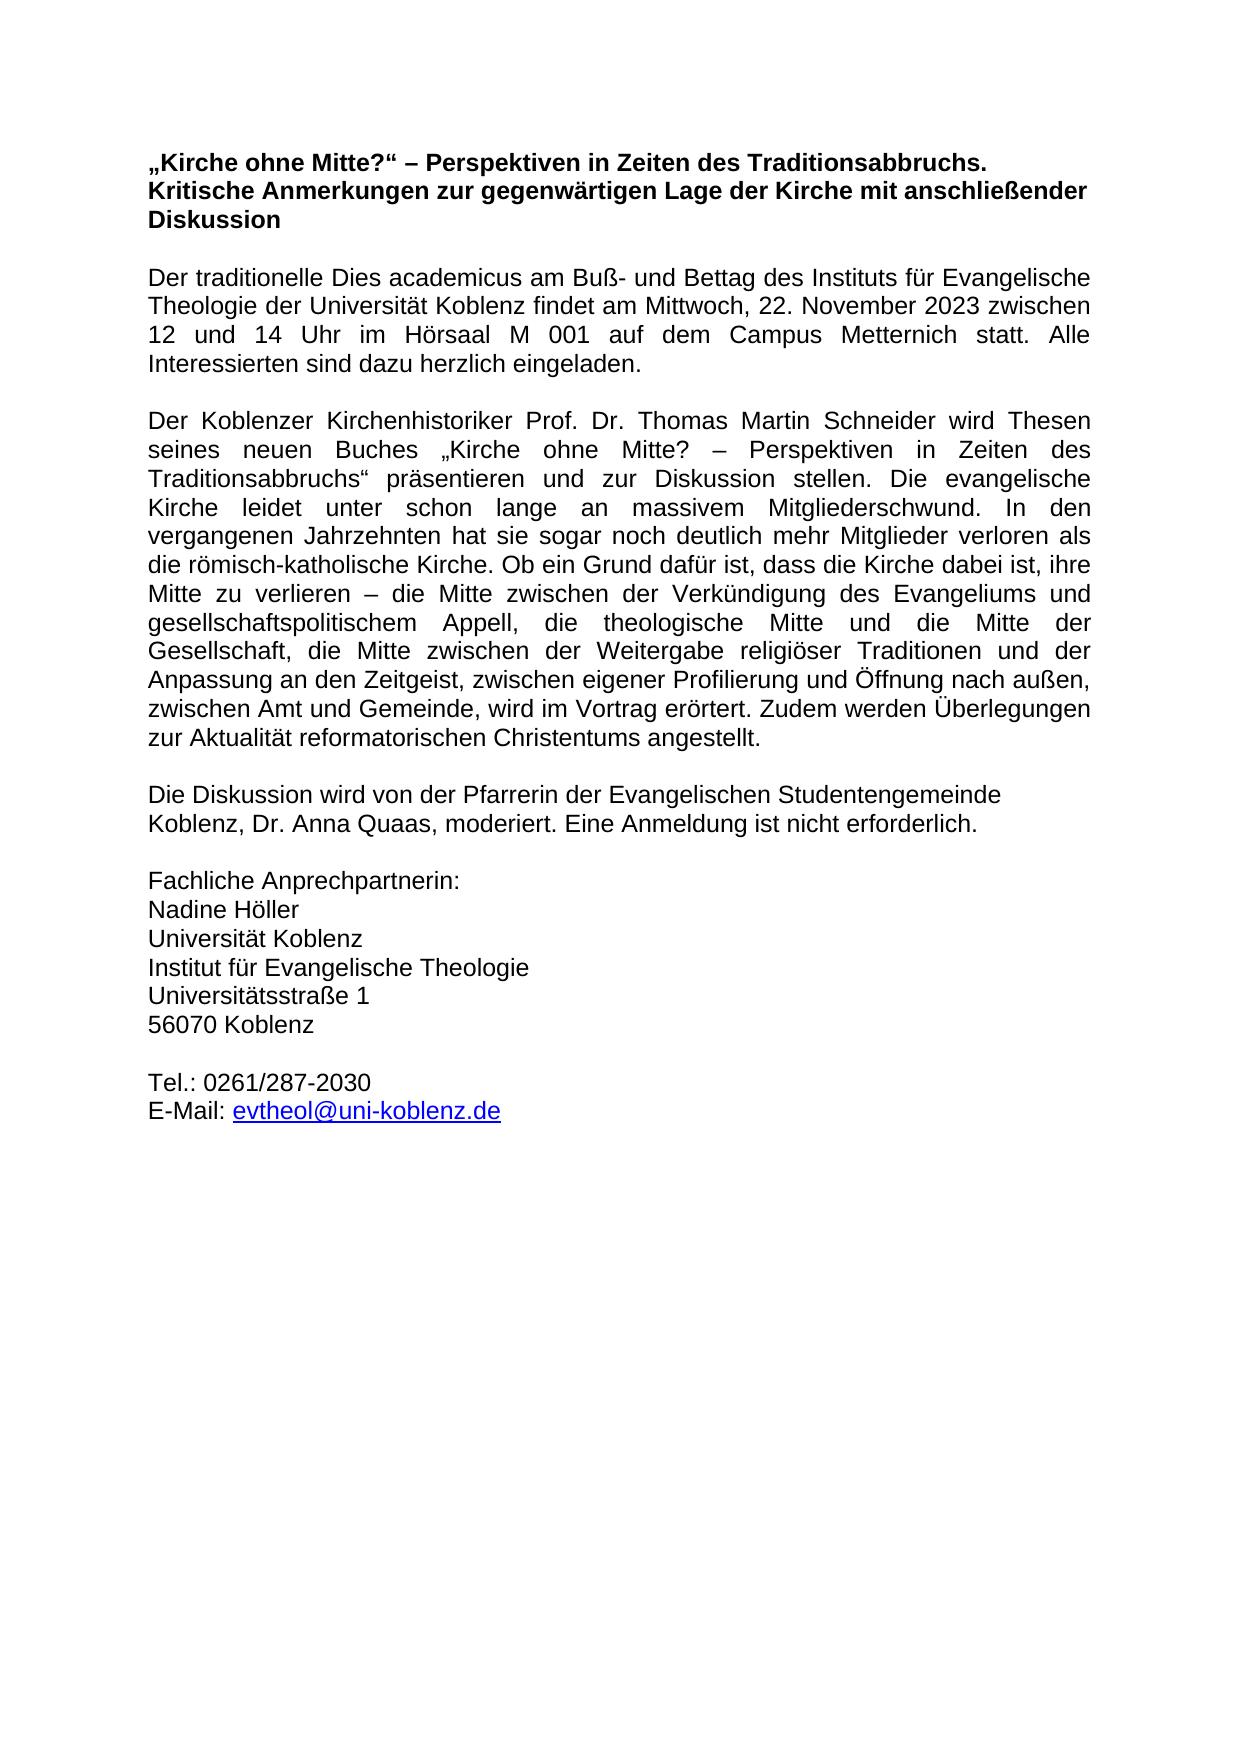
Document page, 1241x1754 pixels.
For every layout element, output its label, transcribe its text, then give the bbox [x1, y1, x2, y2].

text Die Diskussion wird von der Pfarrerin der Evangelischen Studentengemeinde Koblenz, Dr. Anna Quaas, moderiert. Eine Anmeldung ist nicht erforderlich. [148, 780, 1093, 838]
text Nadine Höller [148, 895, 1093, 924]
text Tel.: 0261/287-2030 [148, 1068, 1093, 1096]
text 56070 Koblenz [148, 1010, 1093, 1039]
text Der Koblenzer Kirchenhistoriker Prof. Dr. Thomas Martin Schneider wird Thesen seines neuen Buches „Kirche ohne Mitte? – Perspektiven in Zeiten des Traditionsabbruchs“ präsentieren und zur Diskussion stellen. Die evangelische Kirche leidet unter schon lange an massivem Mitgliederschwund. In den vergangenen Jahrzehnten hat sie sogar noch deutlich mehr Mitglieder verloren als die römisch-katholische Kirche. Ob ein Grund dafür ist, dass die Kirche dabei ist, ihre Mitte zu verlieren – die Mitte zwischen der Verkündigung des Evangeliums und gesellschaftspolitischem Appell, die theologische Mitte und die Mitte der Gesellschaft, die Mitte zwischen der Weitergabe religiöser Traditionen und der Anpassung an den Zeitgeist, zwischen eigener Profilierung und Öffnung nach außen, zwischen Amt und Gemeinde, wird im Vortrag erörtert. Zudem werden Überlegungen zur Aktualität reformatorischen Christentums angestellt. [148, 406, 1093, 751]
text Universitätsstraße 1 [148, 981, 1093, 1010]
text E-Mail: evtheol@uni-koblenz.de [148, 1096, 1093, 1125]
text Institut für Evangelische Theologie [148, 953, 1093, 981]
text Universität Koblenz [148, 924, 1093, 953]
text Fachliche Anprechpartnerin: [148, 866, 1093, 895]
text Der traditionelle Dies academicus am Buß- und Bettag des Instituts für Evangelische Theologie der Universität Koblenz findet am Mittwoch, 22. November 2023 zwischen 12 und 14 Uhr im Hörsaal M 001 auf dem Campus Metternich statt. Alle Interessierten sind dazu herzlich eingeladen. [148, 263, 1093, 378]
text „Kirche ohne Mitte?“ – Perspektiven in Zeiten des Traditionsabbruchs. Kritische Anmerkungen zur gegenwärtigen Lage der Kirche mit anschließender Diskussion [148, 148, 1093, 234]
